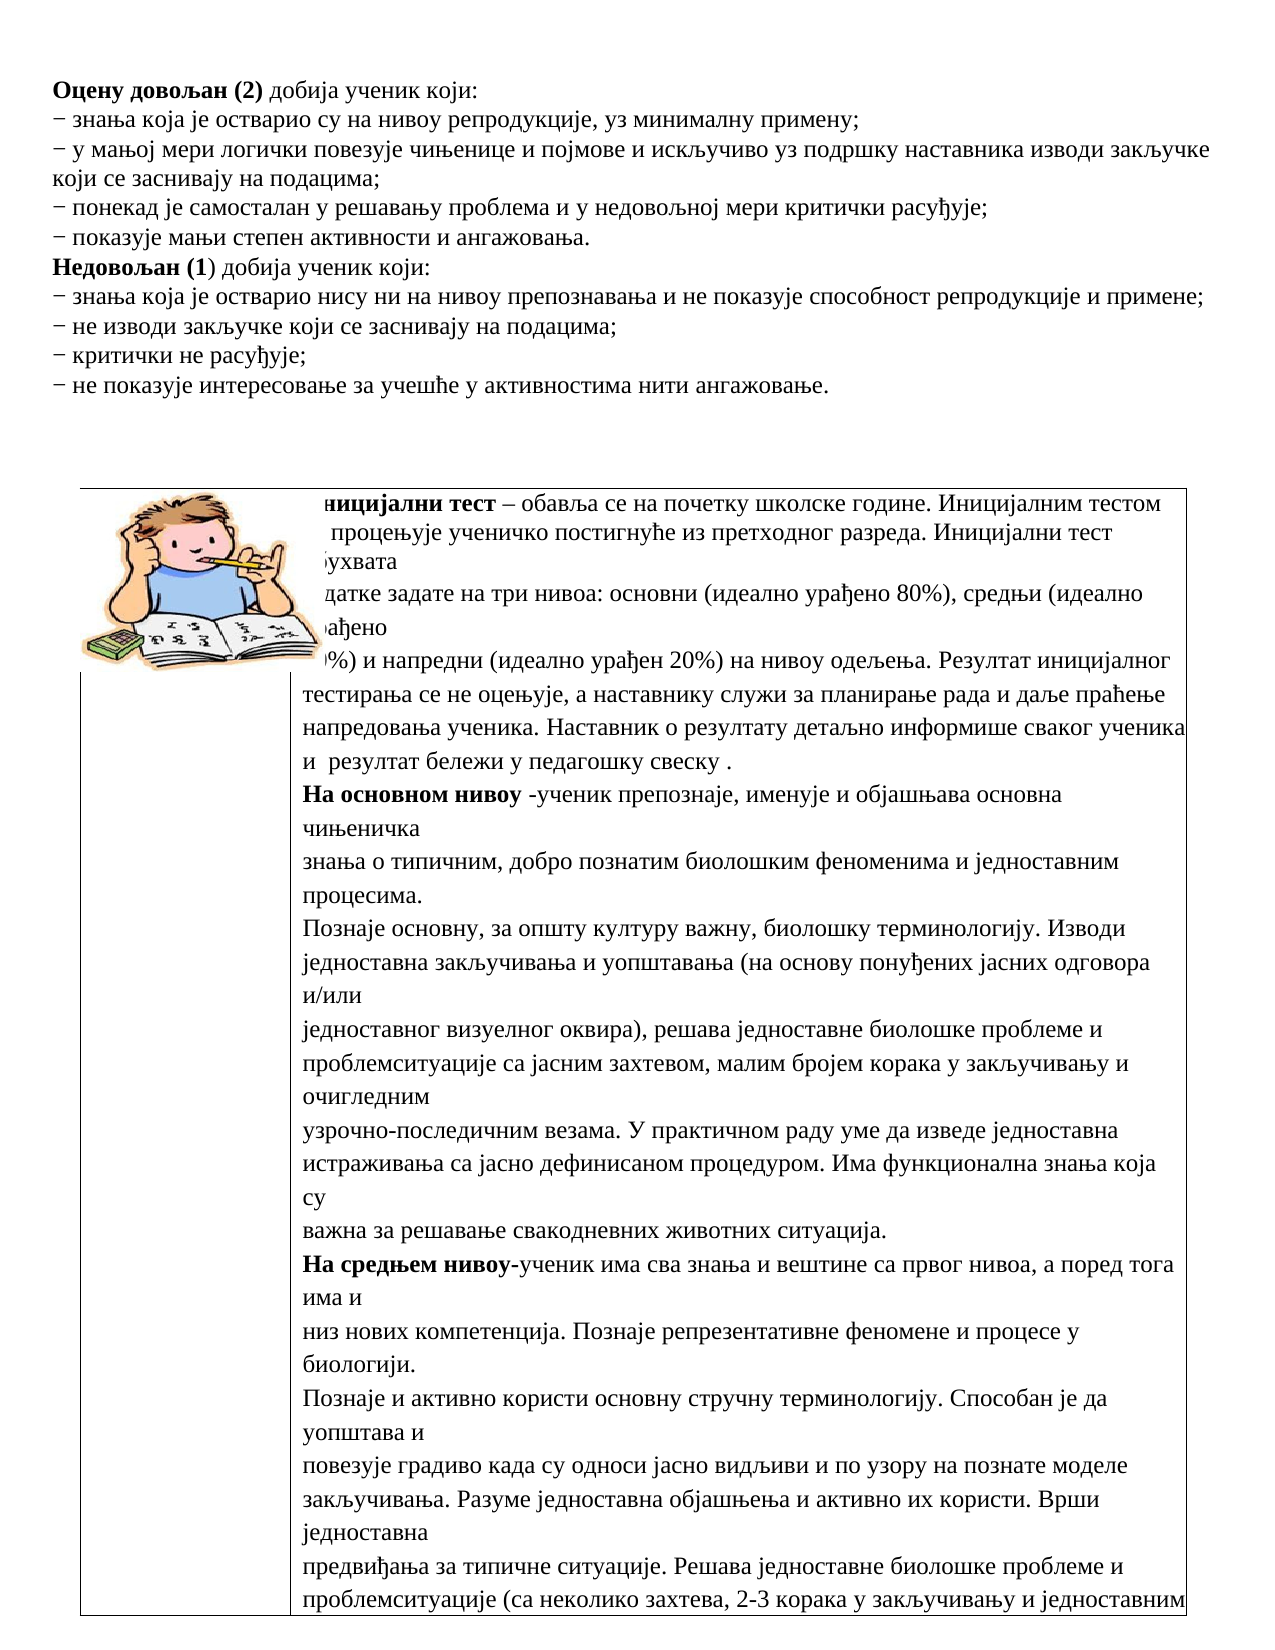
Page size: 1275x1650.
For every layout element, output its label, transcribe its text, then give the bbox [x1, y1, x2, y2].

text Оцену довољан (2) добија ученик који: [52, 75, 1214, 104]
text Недовољан (1) добија ученик који: [52, 252, 1214, 280]
picture [80, 489, 326, 672]
text − не изводи закључке који се заснивају на подацима; [52, 311, 1214, 339]
text − знања која је остварио су на нивоу репродукције, уз минималну примену; [52, 104, 1214, 133]
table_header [291, 489, 1186, 1614]
text − понекад је самосталан у решавању проблема и у недовољној мери критички рaсуђуje; [52, 192, 1214, 221]
table_header [81, 672, 290, 1614]
text − показује мањи степен активности и ангажовања. [52, 222, 1214, 251]
text − не показује интересовање за учешће у активностима нити ангажовање. [52, 370, 1214, 399]
text − знања која је остварио нису ни на нивоу препознавања и не показује способност репродукције и примене; [52, 281, 1214, 310]
text − критички не рaсуђуje; [52, 340, 1214, 369]
text − у мањој мери лoгички пoвeзуje чињeницe и пojмoвe и искључиво уз подршку наставника изводи закључке који се заснивају на подацима; [52, 134, 1214, 192]
